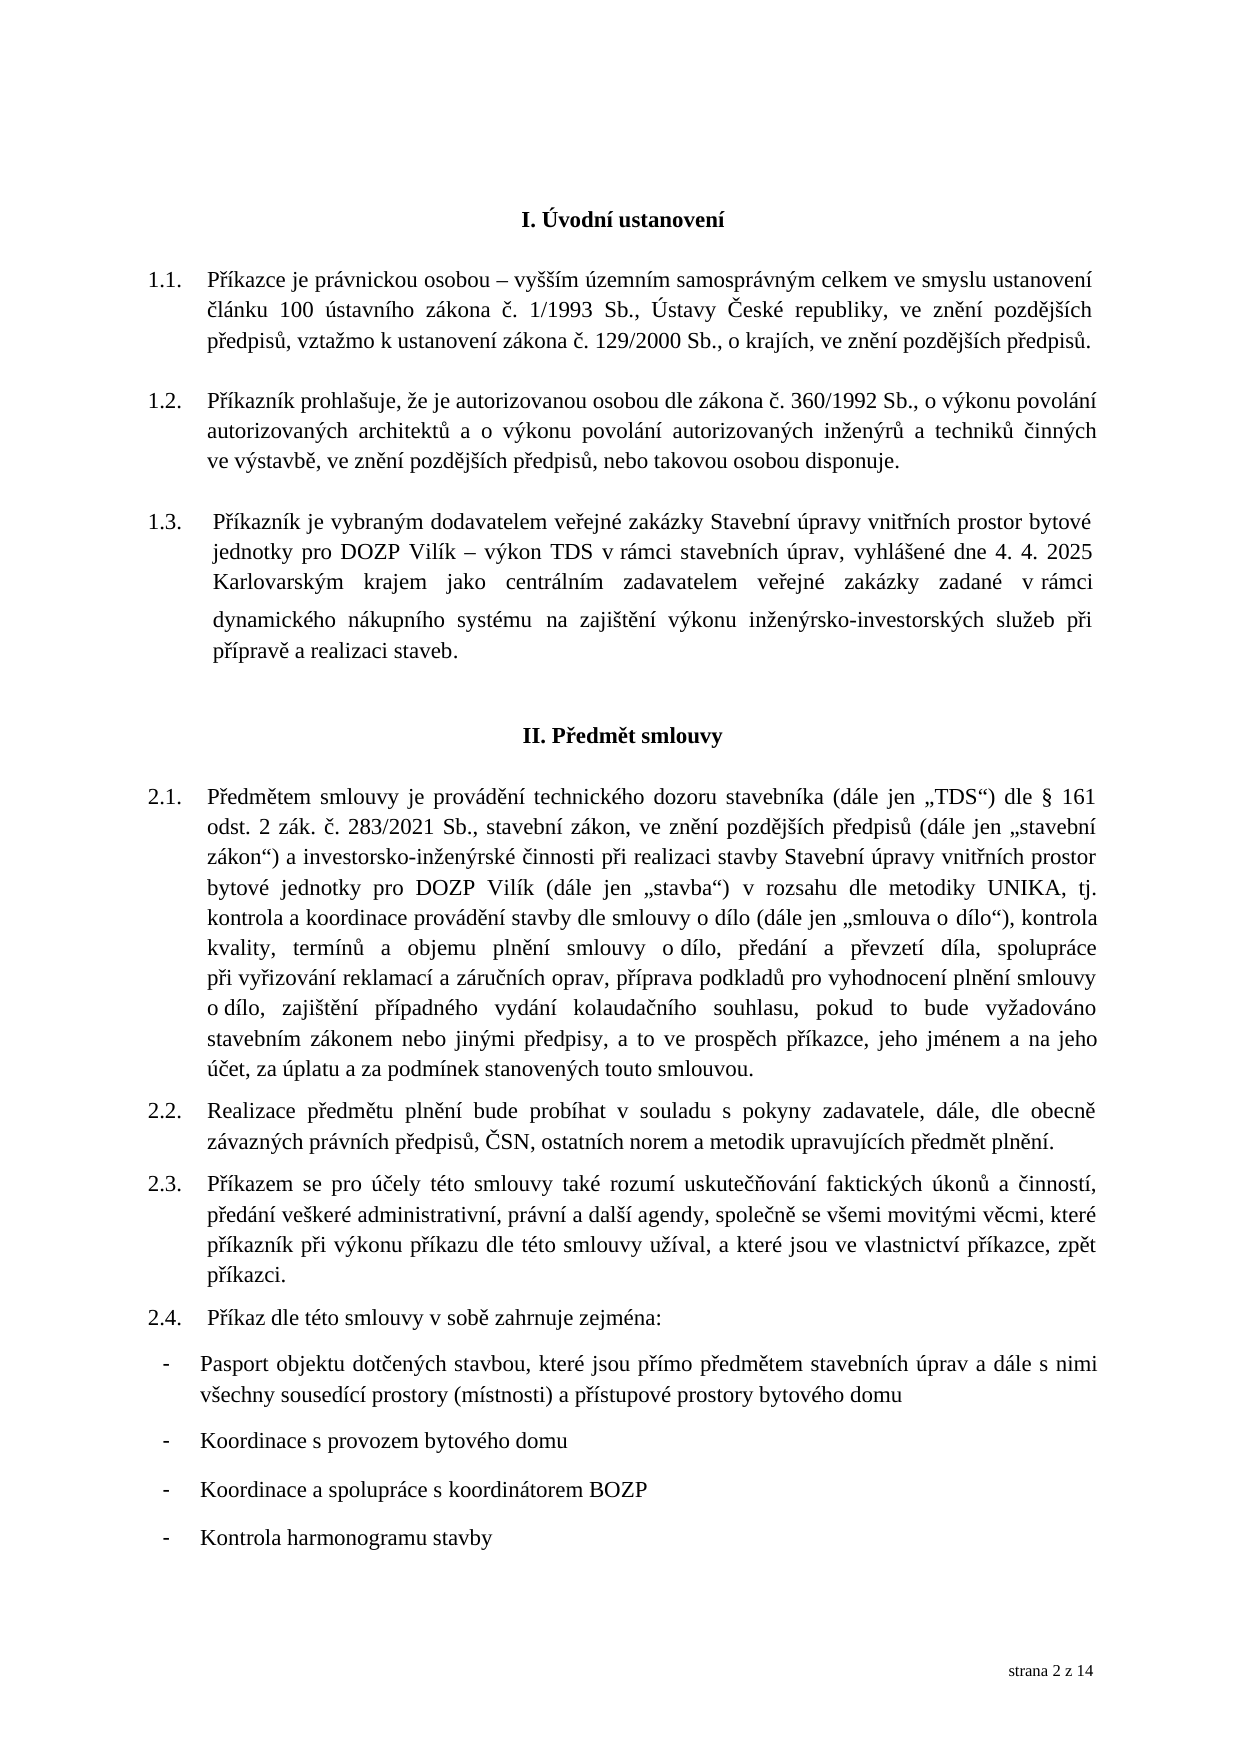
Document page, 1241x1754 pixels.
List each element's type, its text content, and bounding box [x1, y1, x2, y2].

subtitle I. Úvodní ustanovení [148, 206, 1098, 232]
list Koordinace s provozem bytového domu [162, 1424, 1098, 1456]
list Příkazník prohlašuje, že je autorizovanou osobou dle zákona č. 360/1992 Sb., o výkonu povolání autorizovaných architektů a o výkonu povolání autorizovaných inženýrů a techniků činných ve výstavbě, ve znění pozdějších předpisů, nebo takovou osobou disponuje. [148, 387, 1098, 474]
list Pasport objektu dotčených stavbou, které jsou přímo předmětem stavebních úprav a dále s nimi všechny sousedící prostory (místnosti) a přístupové prostory bytového domu [162, 1346, 1098, 1408]
list Kontrola harmonogramu stavby [162, 1521, 1098, 1552]
list Příkazem se pro účely této smlouvy také rozumí uskutečňování faktických úkonů a činností, předání veškeré administrativní, právní a další agendy, společně se všemi movitými věcmi, které příkazník při výkonu příkazu dle této smlouvy užíval, a které jsou ve vlastnictví příkazce, zpět příkazci. [148, 1170, 1098, 1287]
list Příkaz dle této smlouvy v sobě zahrnuje zejména: [148, 1304, 1098, 1330]
subtitle II. Předmět smlouvy [148, 722, 1098, 749]
list Realizace předmětu plnění bude probíhat v souladu s pokyny zadavatele, dále, dle obecně závazných právních předpisů, ČSN, ostatních norem a metodik upravujících předmět plnění. [148, 1097, 1098, 1154]
list Předmětem smlouvy je provádění technického dozoru stavebníka (dále jen „TDS“) dle § 161 odst. 2 zák. č. 283/2021 Sb., stavební zákon, ve znění pozdějších předpisů (dále jen „stavební zákon“) a investorsko-inženýrské činnosti při realizaci stavby Stavební úpravy vnitřních prostor bytové jednotky pro DOZP Vilík (dále jen „stavba“) v rozsahu dle metodiky UNIKA, tj. kontrola a koordinace provádění stavby dle smlouvy o dílo (dále jen „smlouva o dílo“), kontrola kvality, termínů a objemu plnění smlouvy o dílo, předání a převzetí díla, spolupráce při vyřizování reklamací a záručních oprav, příprava podkladů pro vyhodnocení plnění smlouvy o dílo, zajištění případného vydání kolaudačního souhlasu, pokud to bude vyžadováno stavebním zákonem nebo jinými předpisy, a to ve prospěch příkazce, jeho jménem a na jeho účet, za úplatu a za podmínek stanovených touto smlouvou. [148, 783, 1098, 1081]
list Příkazce je právnickou osobou – vyšším územním samosprávným celkem ve smyslu ustanovení článku 100 ústavního zákona č. 1/1993 Sb., Ústavy České republiky, ve znění pozdějších předpisů, vztažmo k ustanovení zákona č. 129/2000 Sb., o krajích, ve znění pozdějších předpisů. [148, 266, 1093, 353]
list Koordinace a spolupráce s koordinátorem BOZP [162, 1473, 1098, 1504]
list Příkazník je vybraným dodavatelem veřejné zakázky Stavební úpravy vnitřních prostor bytové jednotky pro DOZP Vilík – výkon TDS v rámci stavebních úprav, vyhlášené dne 4. 4. 2025 Karlovarským krajem jako centrálním zadavatelem veřejné zakázky zadané v rámci dynamického nákupního systému na zajištění výkonu inženýrsko-investorských služeb při přípravě a realizaci staveb. [148, 508, 1093, 663]
